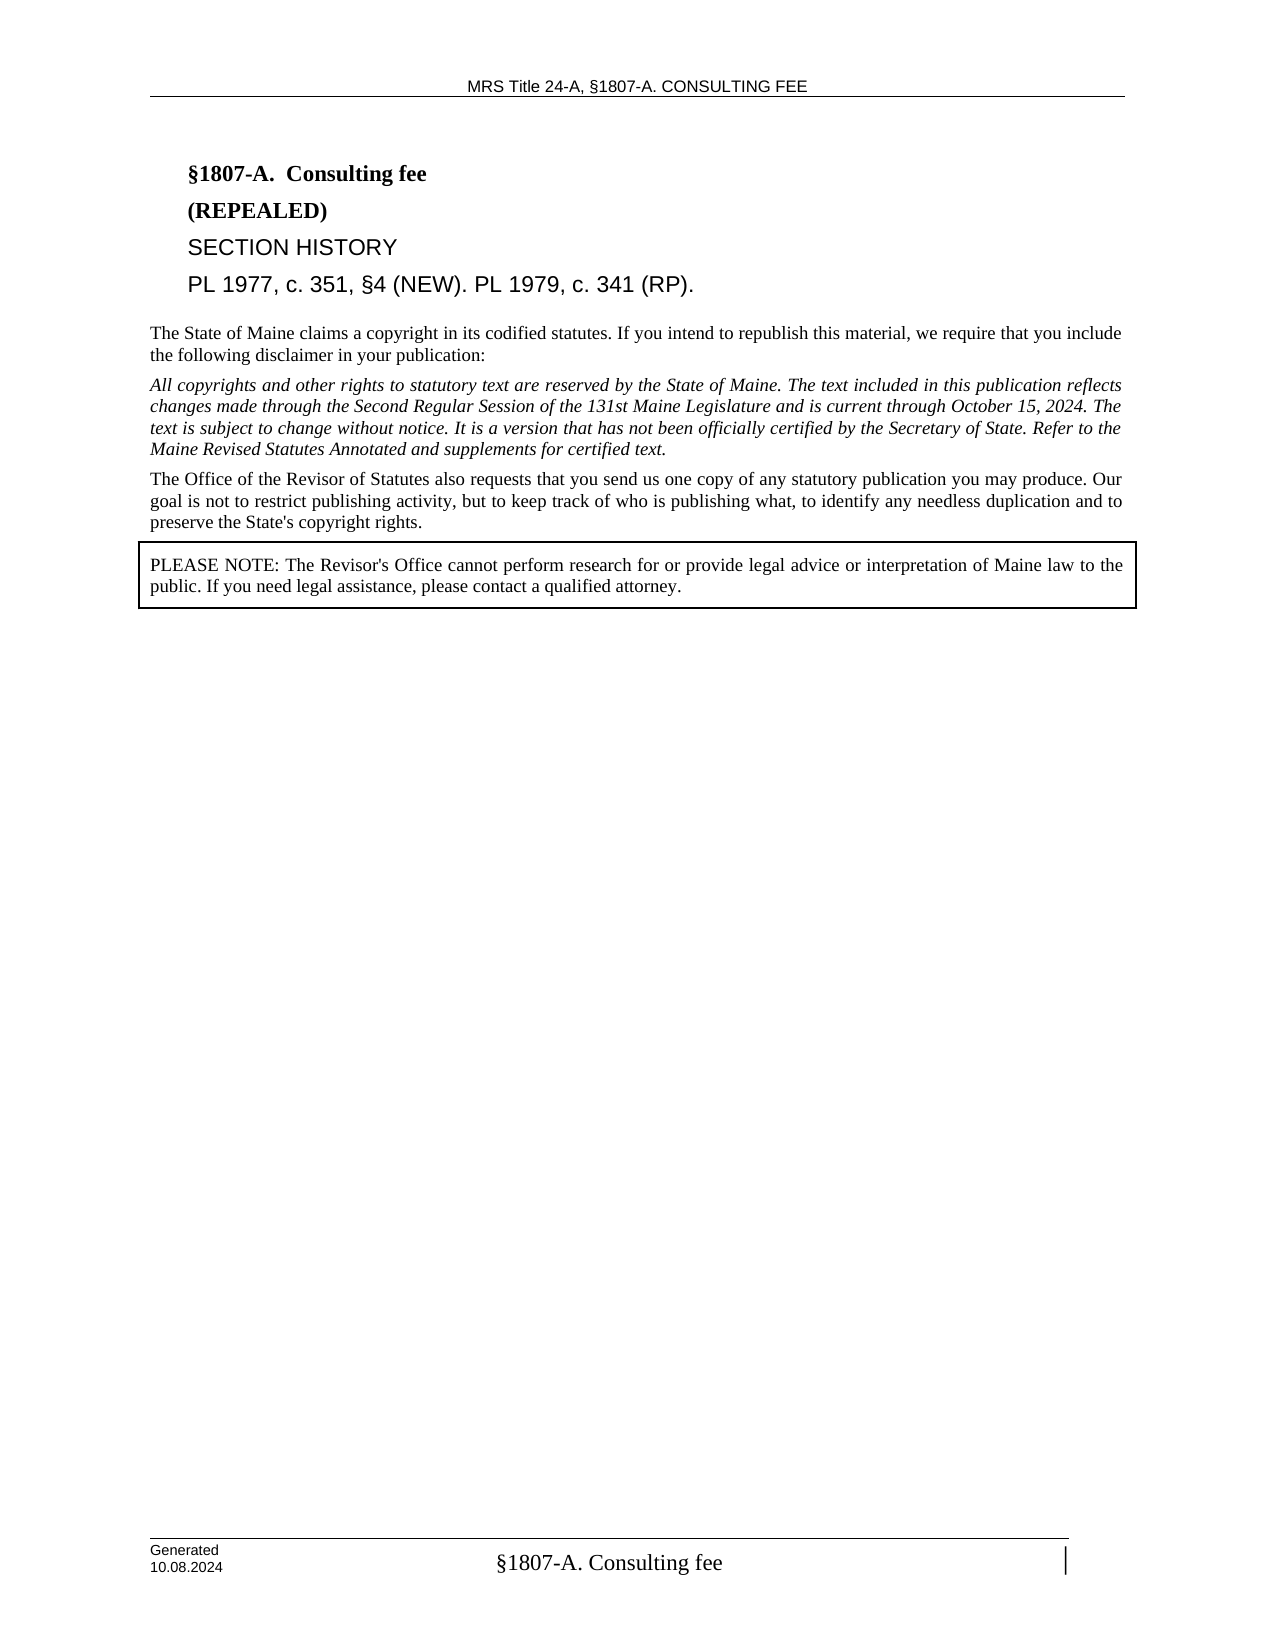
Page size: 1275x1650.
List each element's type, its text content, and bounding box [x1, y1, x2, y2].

text PLEASE NOTE: The Revisor's Office cannot perform research for or provide legal advice or interpretation of Maine law to the public. If you need legal assistance, please contact a qualified attorney. [140, 543, 1135, 607]
text (REPEALED) [187, 197, 1125, 223]
text SECTION HISTORY [187, 234, 1125, 260]
text The State of Maine claims a copyright in its codified statutes. If you intend to republish this material, we require that you include the following disclaimer in your publication: [150, 322, 1125, 365]
text The Office of the Revisor of Statutes also requests that you send us one copy of any statutory publication you may produce. Our goal is not to restrict publishing activity, but to keep track of who is publishing what, to identify any needless duplication and to preserve the State's copyright rights. [150, 468, 1125, 533]
text §1807-A. Consulting fee [187, 160, 1125, 187]
text All copyrights and other rights to statutory text are reserved by the State of Maine. The text included in this publication reflects changes made through the Second Regular Session of the 131st Maine Legislature and is current through October 15, 2024 . The text is subject to change without notice. It is a version that has not been officially certified by the Secretary of State. Refer to the Maine Revised Statutes Annotated and supplements for certified text. [150, 373, 1125, 460]
text PL 1977, c. 351, §4 (NEW). PL 1979, c. 341 (RP). [187, 271, 1125, 297]
